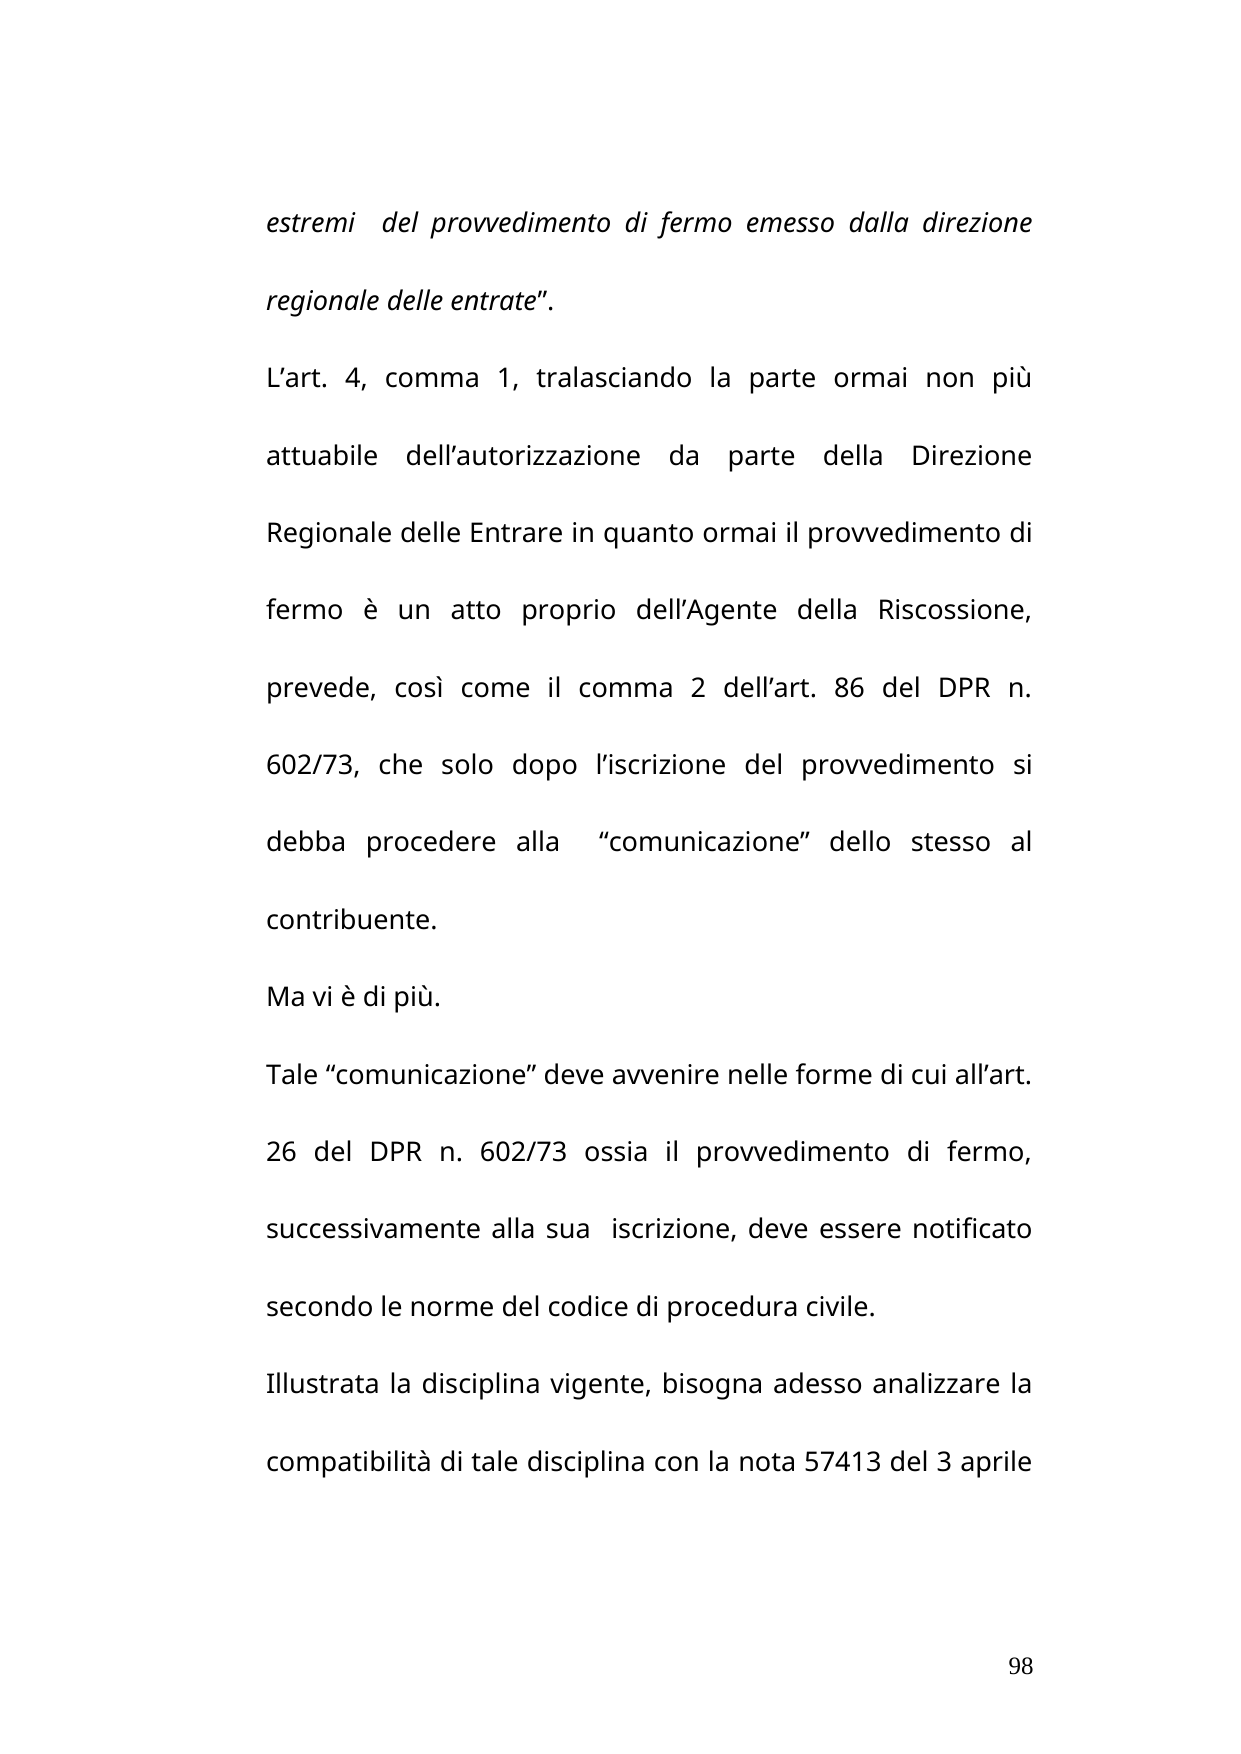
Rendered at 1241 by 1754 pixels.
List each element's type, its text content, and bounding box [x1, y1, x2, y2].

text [266, 1365, 1033, 1479]
text L’art. 4, comma 1, tralasciando la parte ormai non più attuabile dell’autorizzazione da parte della Direzione Regionale delle Entrare in quanto ormai il provvedimento di fermo è un atto proprio dell’Agente della Riscossione, prevede, così come il comma 2 dell’art. 86 del DPR n. 602/73, che solo dopo l’iscrizione del provvedimento si debba procedere alla “comunicazione” dello stesso al contribuente. [266, 358, 1033, 937]
text Tale “comunicazione” deve avvenire nelle forme di cui all’art. 26 del DPR n. 602/73 ossia il provvedimento di fermo, successivamente alla sua iscrizione, deve essere notificato secondo le norme del codice di procedura civile. [266, 1055, 1033, 1324]
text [266, 204, 1033, 318]
text Ma vi è di più. [266, 978, 1033, 1014]
